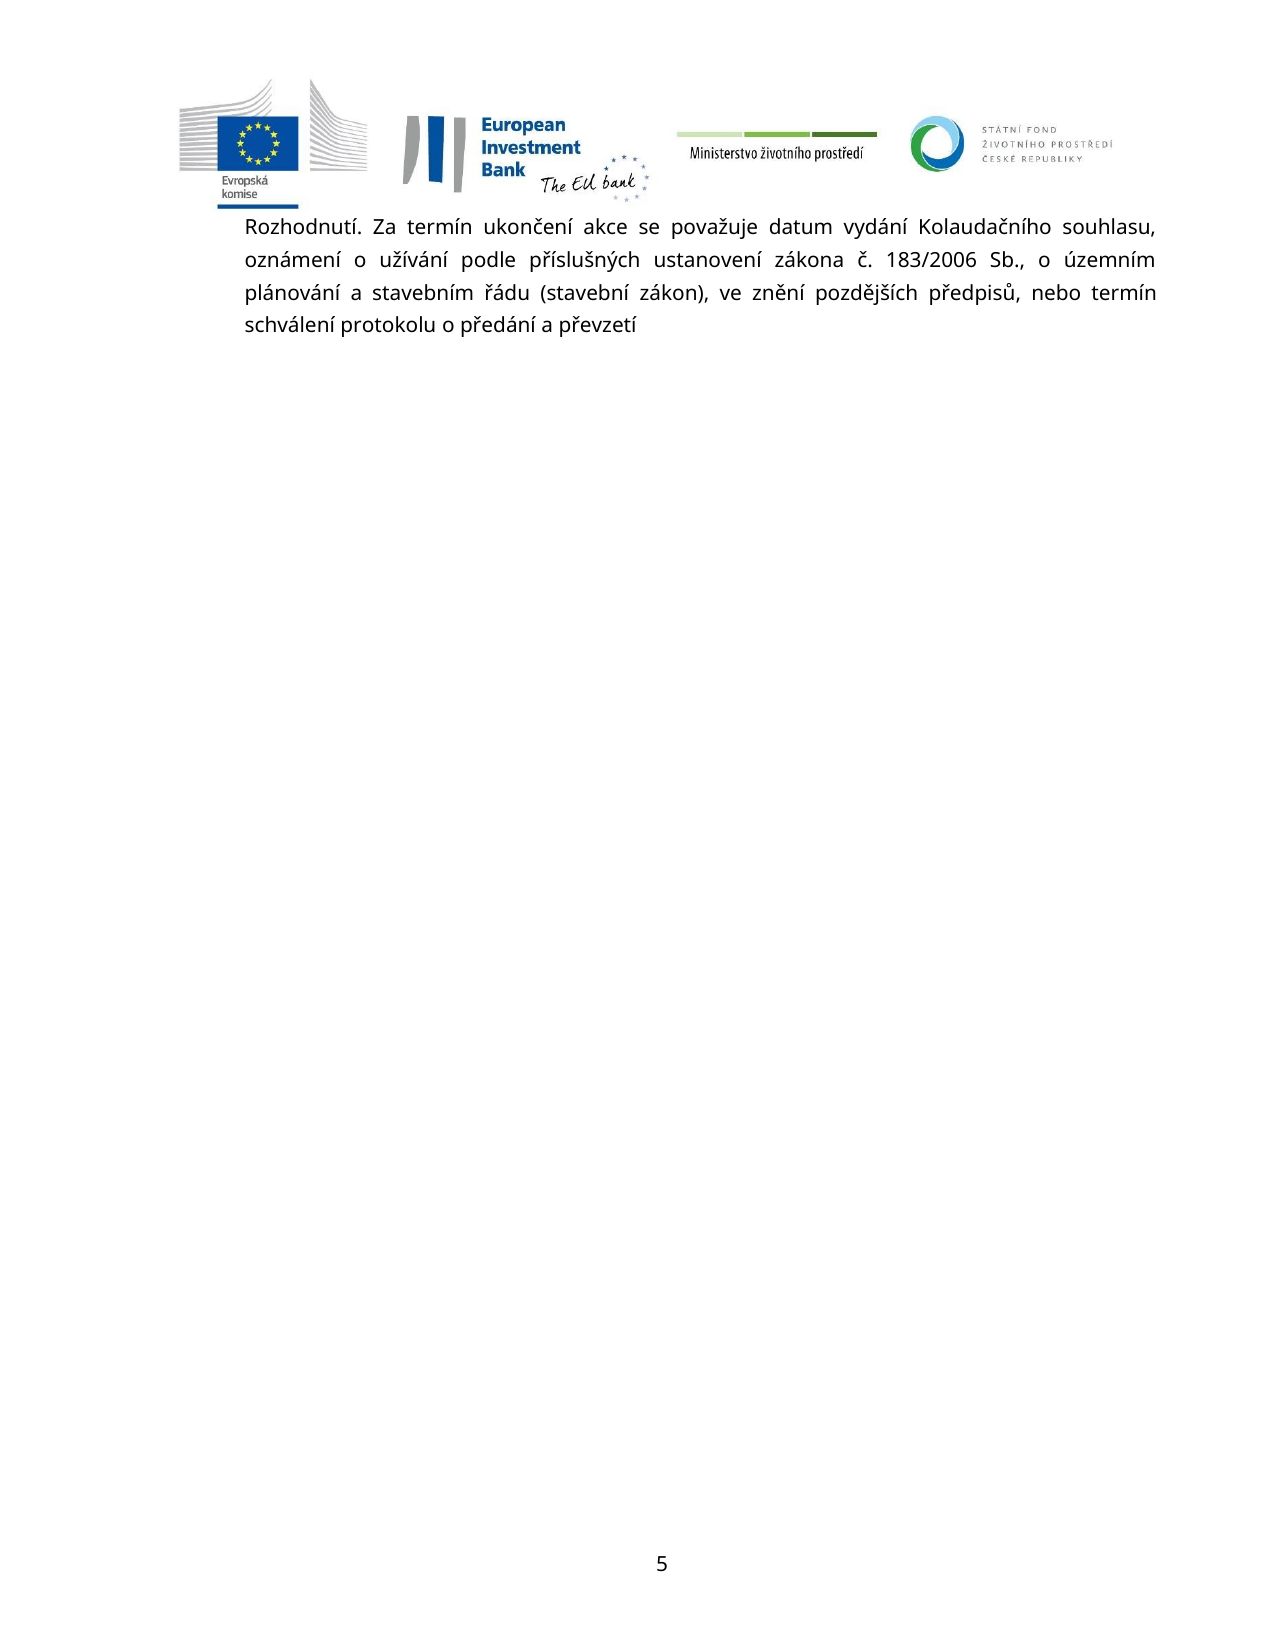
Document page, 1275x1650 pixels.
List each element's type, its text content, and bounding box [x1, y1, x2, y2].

picture [177, 73, 1115, 213]
